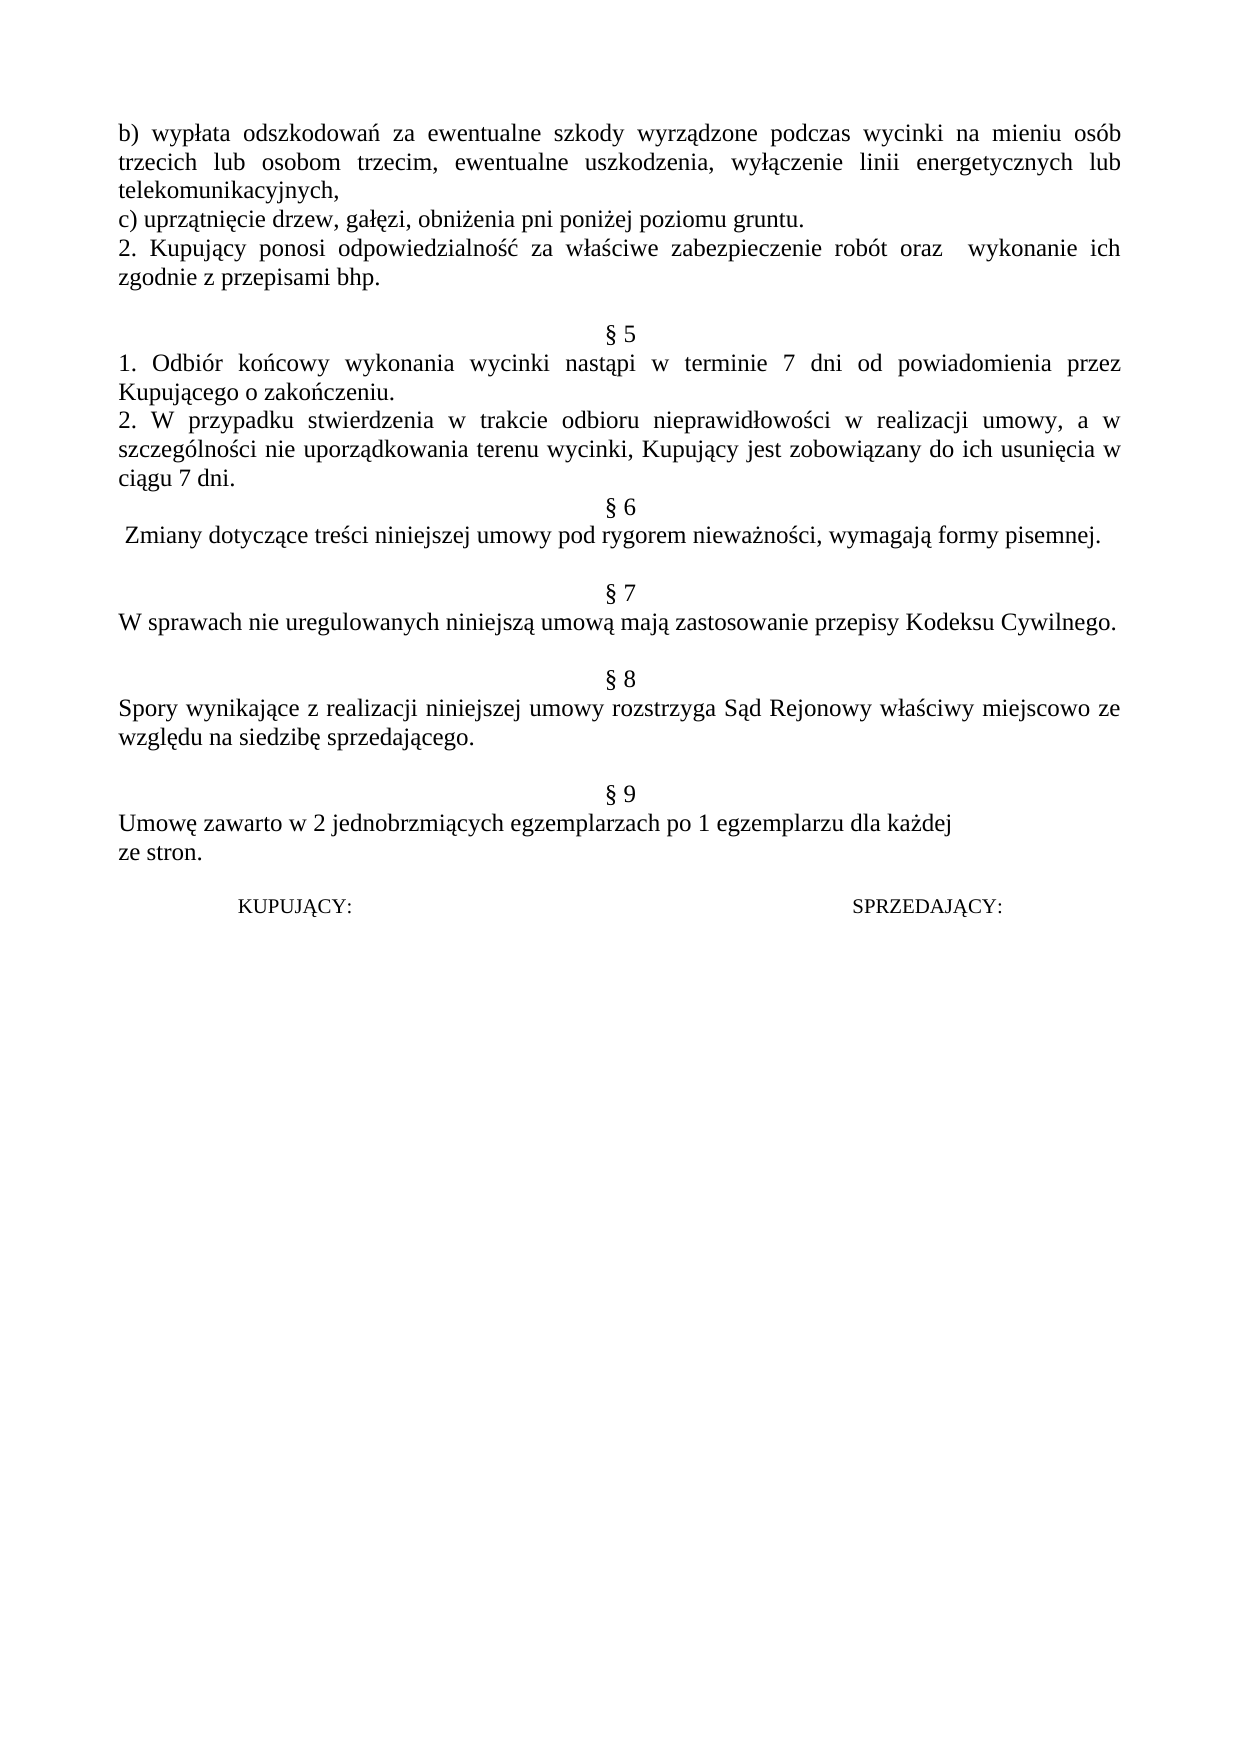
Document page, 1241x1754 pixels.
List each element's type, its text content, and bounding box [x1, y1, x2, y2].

text 1. Odbiór końcowy wykonania wycinki nastąpi w terminie 7 dni od powiadomienia przez Kupującego o zakończeniu. [118, 348, 1122, 406]
text 2. W przypadku stwierdzenia w trakcie odbioru nieprawidłowości w realizacji umowy, a w szczególności nie uporządkowania terenu wycinki, Kupujący jest zobowiązany do ich usunięcia w ciągu 7 dni. [118, 406, 1122, 492]
text § 8 [118, 664, 1122, 693]
text § 7 [118, 578, 1122, 607]
text Umowę zawarto w 2 jednobrzmiących egzemplarzach po 1 egzemplarzu dla każdej [118, 808, 1122, 837]
text § 9 [118, 779, 1122, 808]
text KUPUJĄCY: SPRZEDAJĄCY: [118, 894, 1122, 918]
text Spory wynikające z realizacji niniejszej umowy rozstrzyga Sąd Rejonowy właściwy miejscowo ze względu na siedzibę sprzedającego. [118, 693, 1122, 751]
text Zmiany dotyczące treści niniejszej umowy pod rygorem nieważności, wymagają formy pisemnej. [118, 521, 1122, 549]
text 2. Kupujący ponosi odpowiedzialność za właściwe zabezpieczenie robót oraz wykonanie ich zgodnie z przepisami bhp. [118, 233, 1122, 291]
text ze stron. [118, 837, 1122, 866]
text § 6 [118, 492, 1122, 521]
text W sprawach nie uregulowanych niniejszą umową mają zastosowanie przepisy Kodeksu Cywilnego. [118, 607, 1122, 636]
text c) uprzątnięcie drzew, gałęzi, obniżenia pni poniżej poziomu gruntu. [118, 204, 1122, 233]
text § 5 [118, 319, 1122, 348]
text b) wypłata odszkodowań za ewentualne szkody wyrządzone podczas wycinki na mieniu osób trzecich lub osobom trzecim, ewentualne uszkodzenia, wyłączenie linii energetycznych lub telekomunikacyjnych, [118, 118, 1122, 204]
